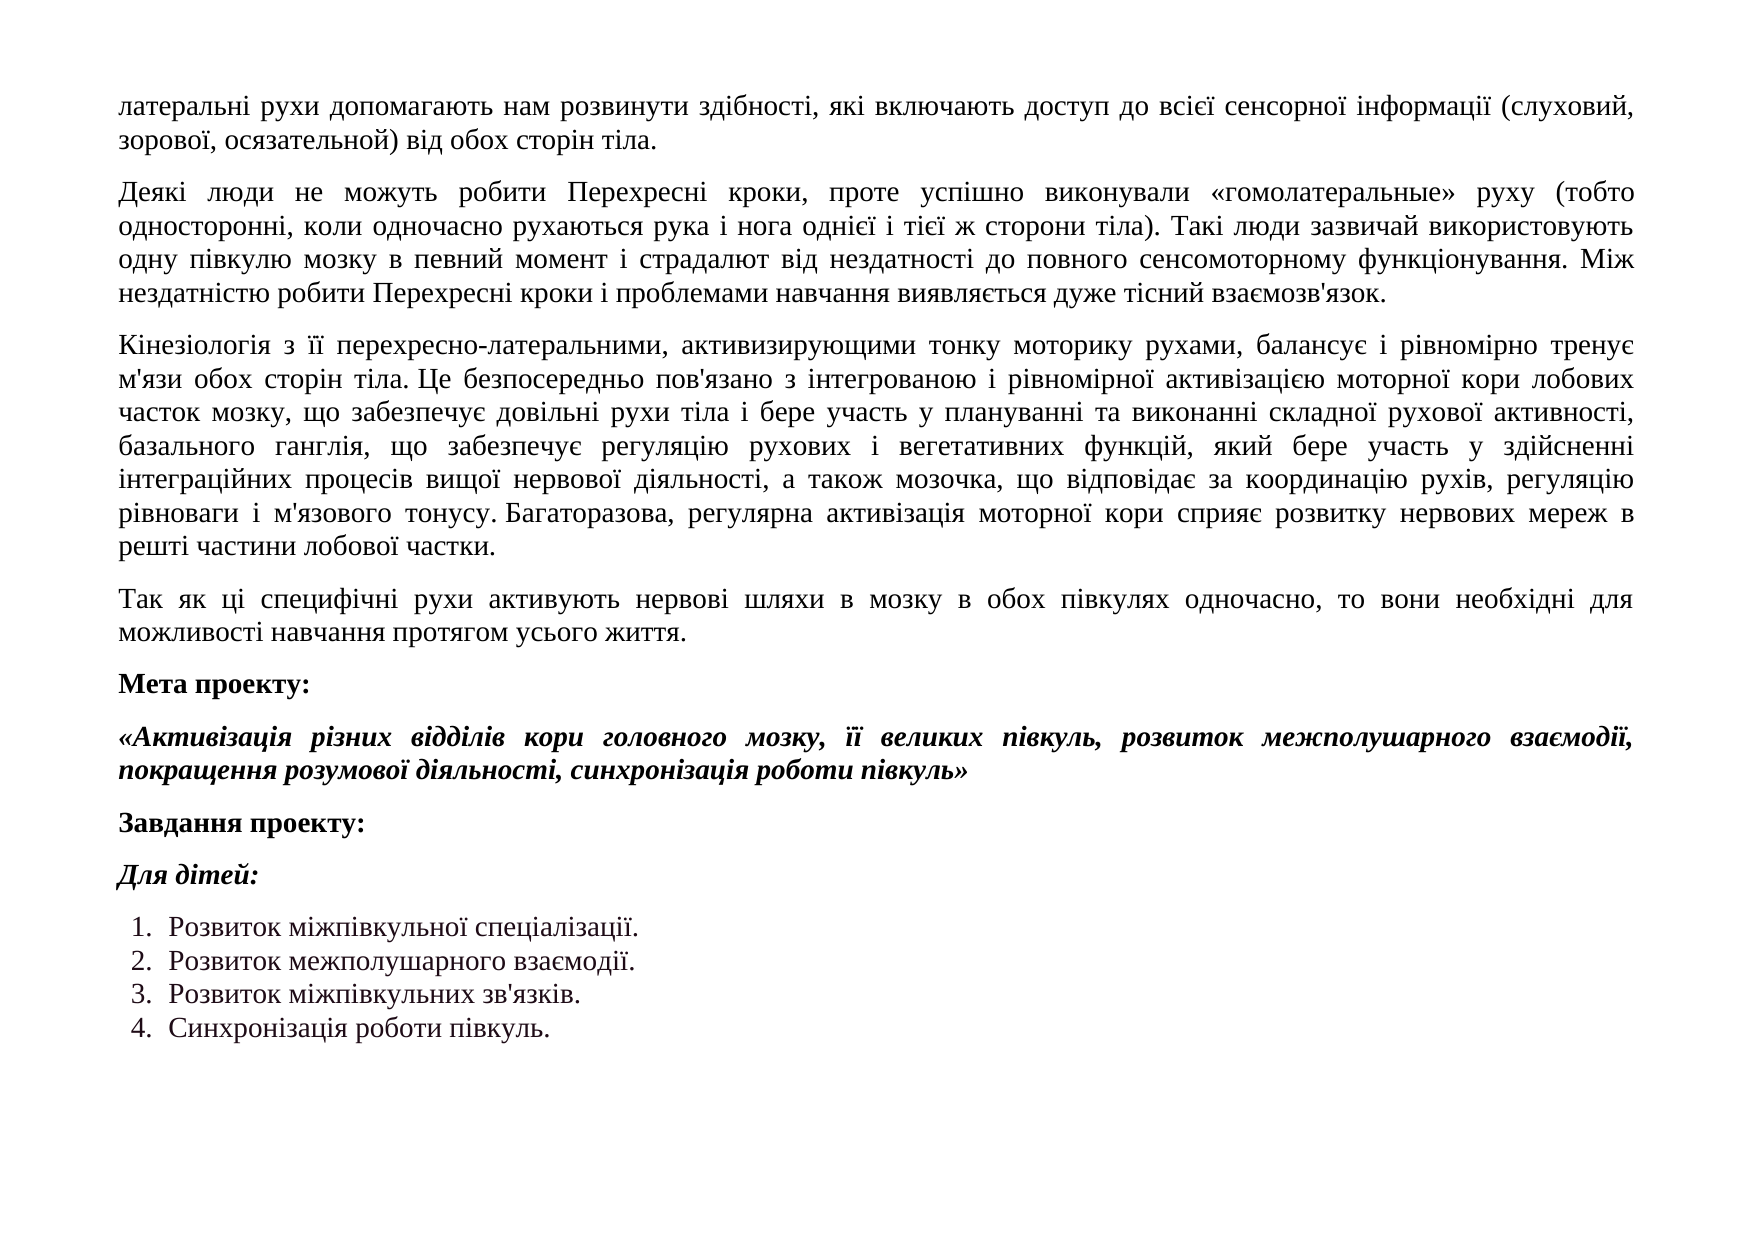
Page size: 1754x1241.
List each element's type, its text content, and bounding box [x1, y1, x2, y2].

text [118, 88, 1636, 156]
list Синхронізація роботи півкуль. [131, 1010, 1636, 1043]
text Так як ці специфічні рухи активують нервові шляхи в мозку в обох півкулях одночасно, то вони необхідні для можливості навчання протягом усього життя. [118, 581, 1636, 648]
list Розвиток межполушарного взаємодії. [131, 943, 1636, 976]
text Деякі люди не можуть робити Перехресні кроки, проте успішно виконували «гомолатеральные» руху (тобто односторонні, коли одночасно рухаються рука і нога однієї і тієї ж сторони тіла). Такі люди зазвичай використовують одну півкулю мозку в певний момент і страдалют від нездатності до повного сенсомоторному функціонування. Між нездатністю робити Перехресні кроки і проблемами навчання виявляється дуже тісний взаємозв'язок. [118, 174, 1636, 308]
list Розвиток міжпівкульних зв'язків. [131, 976, 1636, 1010]
text Завдання проекту: [118, 805, 1636, 838]
text Для дітей: [118, 857, 1636, 891]
list Розвиток міжпівкульної спеціалізації. [131, 909, 1636, 943]
text Кінезіологія з її перехресно-латеральними, активизирующими тонку моторику рухами, балансує і рівномірно тренує м'язи обох сторін тіла. Це безпосередньо пов'язано з інтегрованою і рівномірної активізацією моторної кори лобових часток мозку, що забезпечує довільні рухи тіла і бере участь у плануванні та виконанні складної рухової активності, базального ганглія, що забезпечує регуляцію рухових і вегетативних функцій, який бере участь у здійсненні інтеграційних процесів вищої нервової діяльності, а також мозочка, що відповідає за координацію рухів, регуляцію рівноваги і м'язового тонусу. Багаторазова, регулярна активізація моторної кори сприяє розвитку нервових мереж в решті частини лобової частки. [118, 327, 1636, 562]
text Мета проекту: [118, 667, 1636, 700]
text «Активізація різних відділів кори головного мозку, її великих півкуль, розвиток межполушарного взаємодії, покращення розумової діяльності, синхронізація роботи півкуль» [118, 719, 1636, 786]
